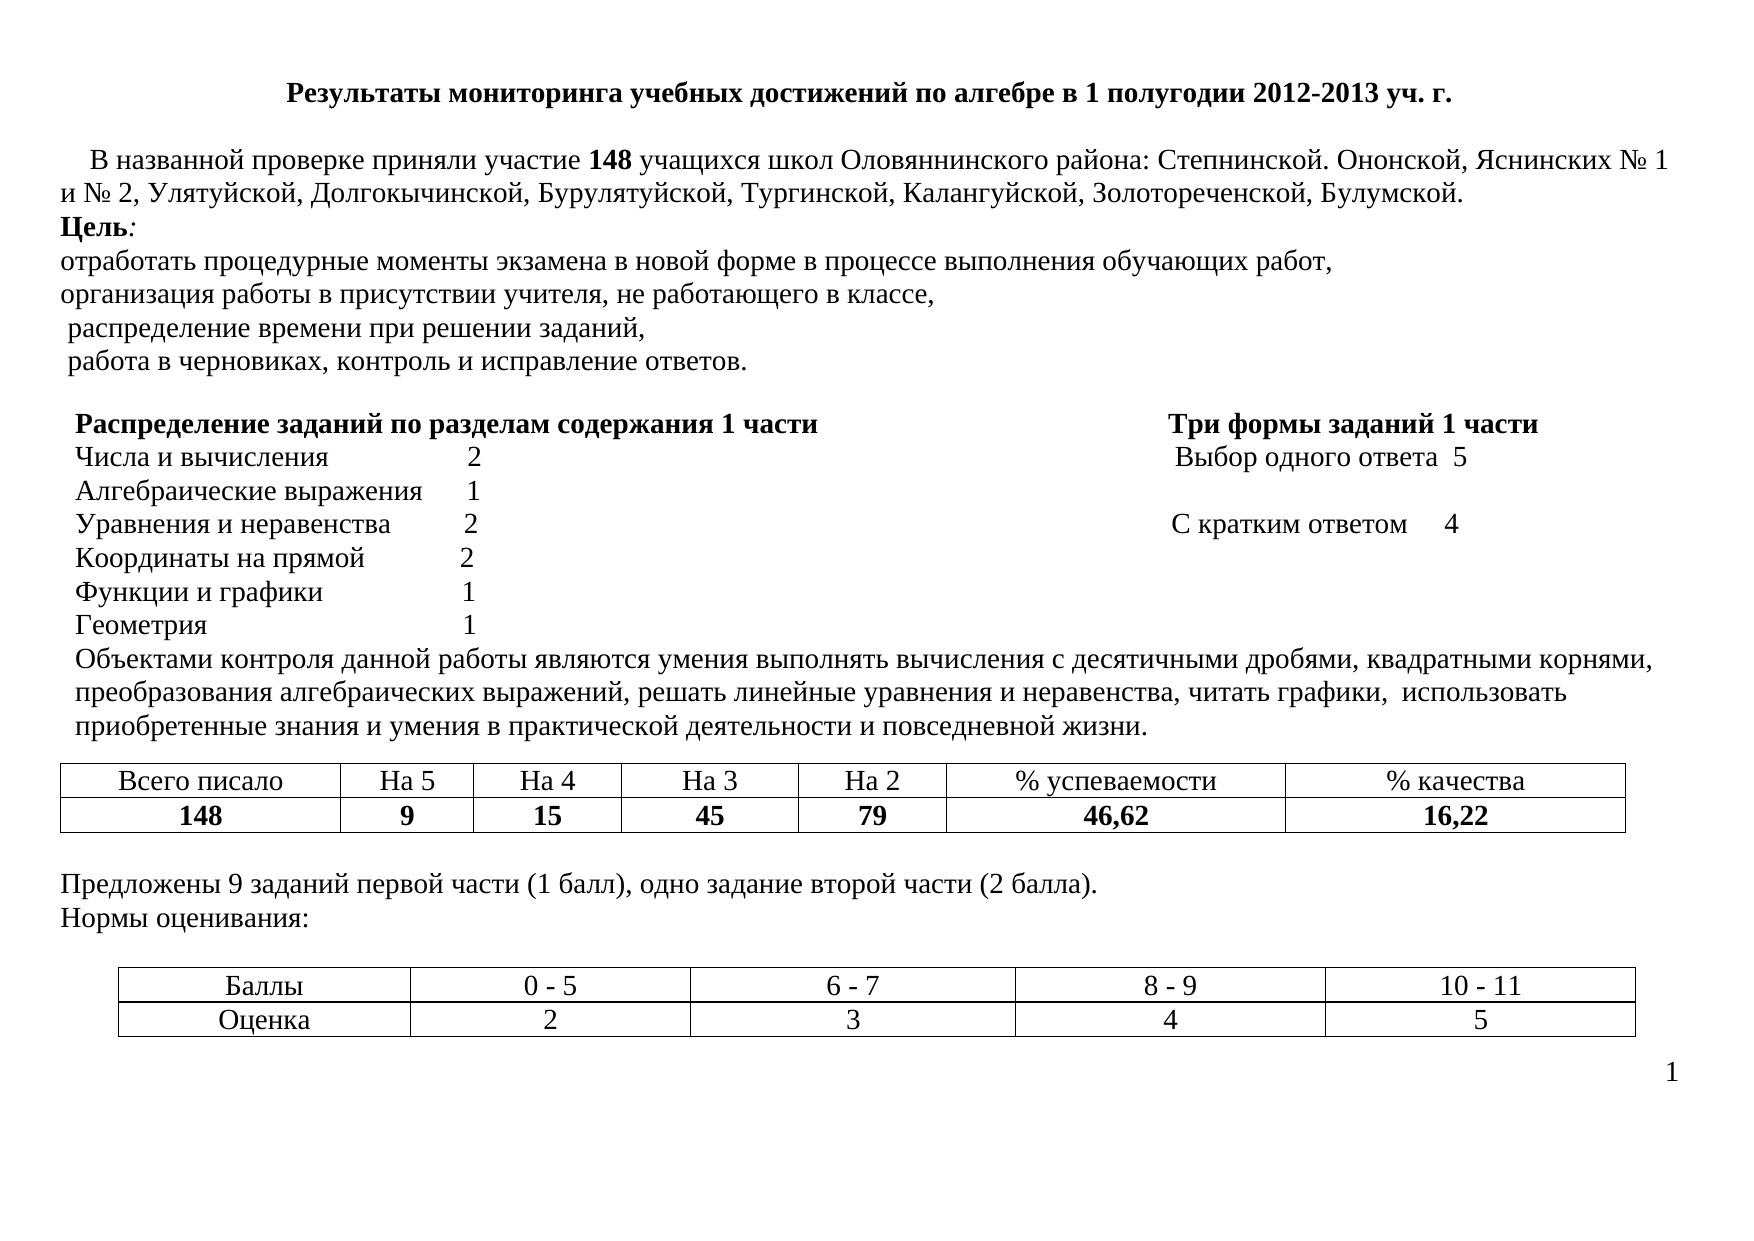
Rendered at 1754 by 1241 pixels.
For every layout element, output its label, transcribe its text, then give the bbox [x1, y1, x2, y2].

table_cell 15 [474, 798, 621, 832]
table_cell Оценка [119, 1003, 410, 1036]
table_header На 3 [622, 764, 798, 797]
table_header % качества [1286, 764, 1625, 797]
table_header 6 - 7 [691, 968, 1015, 1001]
table_cell 79 [799, 798, 946, 832]
table_cell 9 [341, 798, 473, 832]
text Распределение заданий по разделам содержания 1 части Три формы заданий 1 части Числа и вычисления 2 Выбор одного ответа 5 Алгебраические выражения 1 Уравнения и неравенства 2 С кратким ответом 4 Координаты на прямой 2 Функции и графики 1 Геометрия 1 Объектами контроля данной работы являются умения выполнять вычисления с десятичными дробями, квадратными корнями, преобразования алгебраических выражений, решать линейные уравнения и неравенства, читать графики, использовать приобретенные знания и умения в практической деятельности и повседневной жизни. [75, 406, 1679, 741]
table_cell 16,22 [1286, 798, 1625, 832]
table_cell 148 [61, 798, 340, 832]
table_header 10 - 11 [1326, 968, 1635, 1001]
table_cell 46,62 [947, 798, 1285, 832]
text Результаты мониторинга учебных достижений по алгебре в 1 полугодии 2012-2013 уч. г. [60, 75, 1679, 108]
text В названной проверке приняли участие 148 учащихся школ Оловяннинского района: Степнинской. Ононской, Яснинских № 1 и № 2, Улятуйской, Долгокычинской, Бурулятуйской, Тургинской, Калангуйской, Золотореченской, Булумской. Цель: отработать процедурные моменты экзамена в новой форме в процессе выполнения обучающих работ, организация работы в присутствии учителя, не работающего в классе, распределение времени при решении заданий, работа в черновиках, контроль и исправление ответов. [60, 142, 1679, 377]
table_cell 45 [622, 798, 798, 832]
table_header 8 - 9 [1016, 968, 1325, 1001]
text Предложены 9 заданий первой части (1 балл), одно задание второй части (2 балла). Нормы оценивания: [60, 866, 1679, 933]
table_header Баллы [119, 968, 410, 1001]
table_header 0 - 5 [411, 968, 690, 1001]
table_cell 5 [1326, 1003, 1635, 1036]
table_cell 3 [691, 1003, 1015, 1036]
table_header На 5 [341, 764, 473, 797]
table_header На 4 [474, 764, 621, 797]
table_header На 2 [799, 764, 946, 797]
table_header % успеваемости [947, 764, 1285, 797]
table_cell 4 [1016, 1003, 1325, 1036]
table_header Всего писало [61, 764, 340, 797]
table_cell 2 [411, 1003, 690, 1036]
